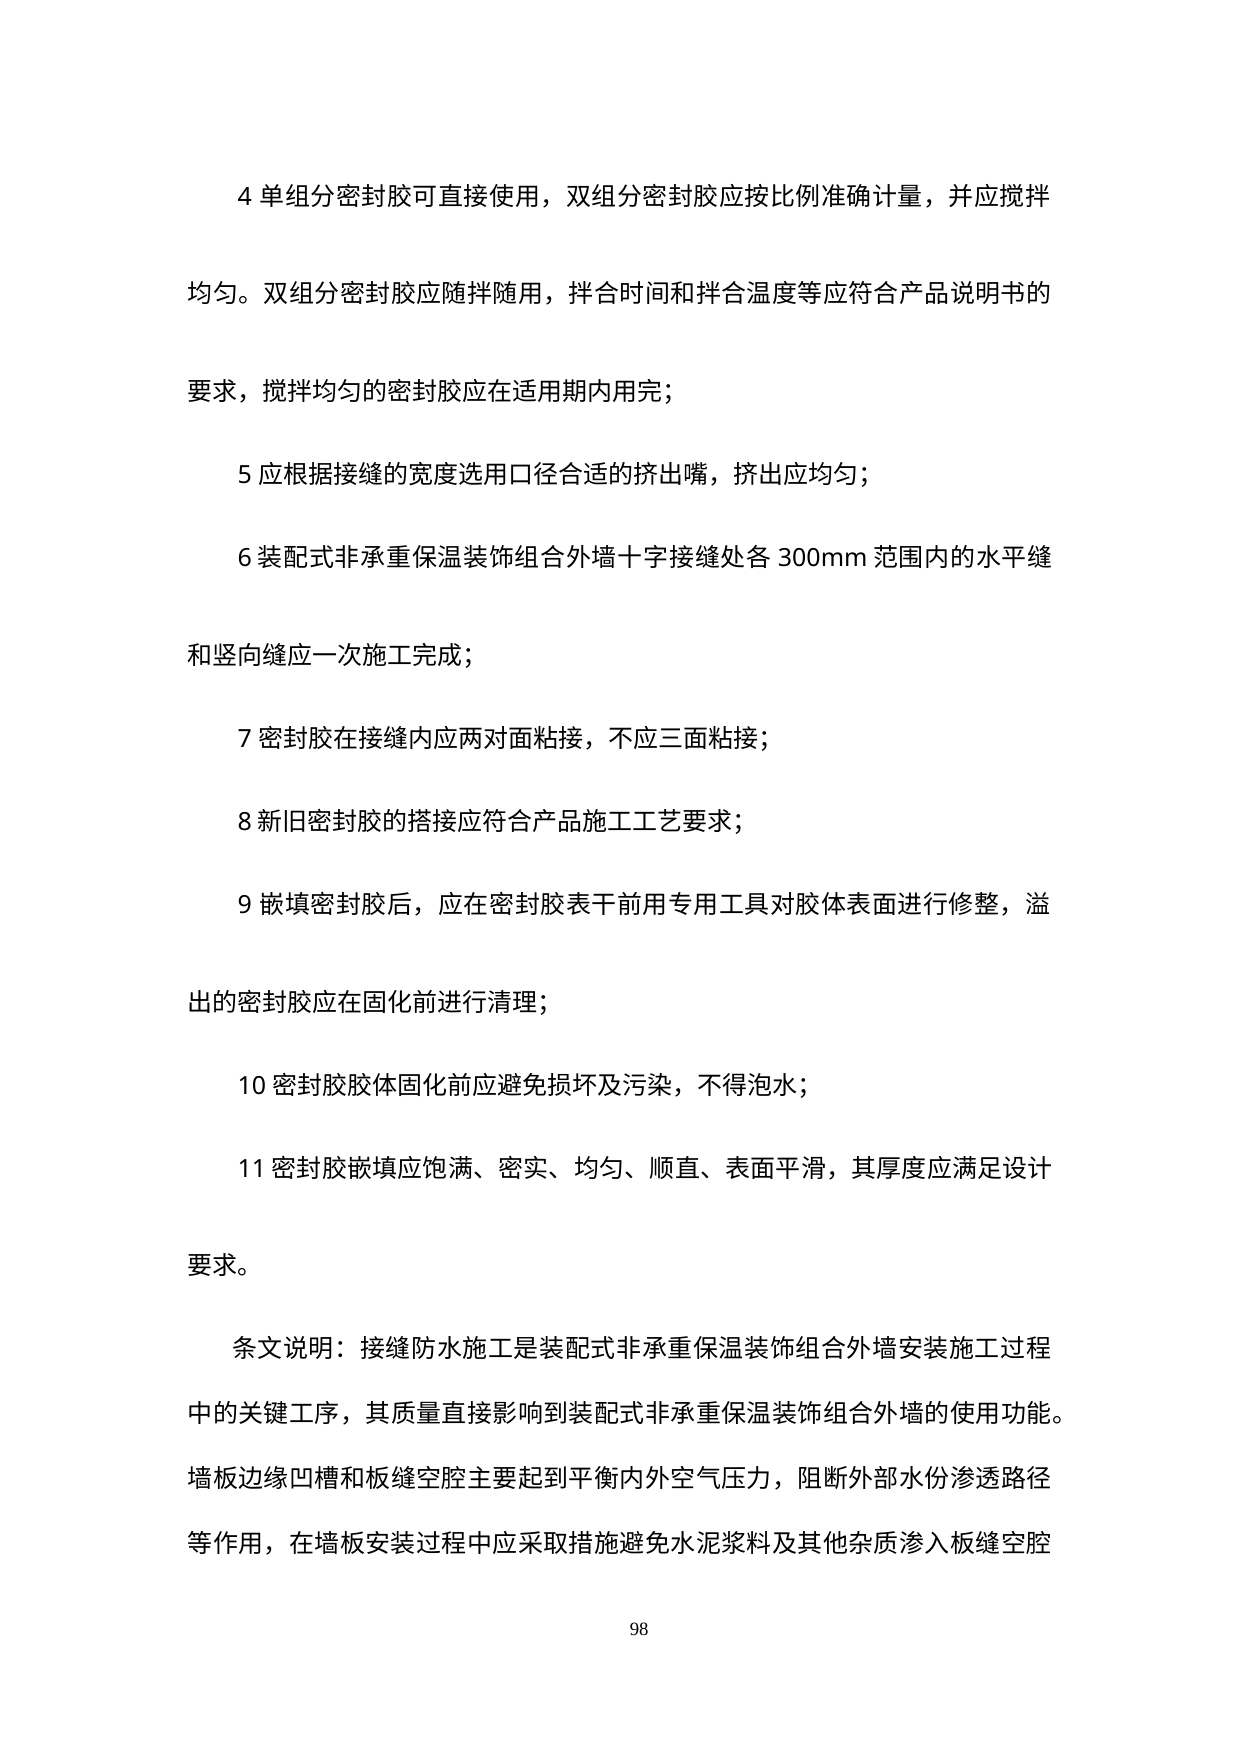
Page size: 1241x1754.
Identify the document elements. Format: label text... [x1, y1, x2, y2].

text 11密封胶嵌填应饱满、密实、均匀、顺直、表面平滑，其厚度应满足设计要求。 [187, 1134, 1053, 1296]
text 8新旧密封胶的搭接应符合产品施工工艺要求； [187, 787, 1053, 852]
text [187, 1314, 1053, 1574]
text 10 密封胶胶体固化前应避免损坏及污染，不得泡水； [187, 1051, 1053, 1116]
text 4 单组分密封胶可直接使用，双组分密封胶应按比例准确计量，并应搅拌均匀。双组分密封胶应随拌随用，拌合时间和拌合温度等应符合产品说明书的要求，搅拌均匀的密封胶应在适用期内用完； [187, 162, 1053, 422]
text 9 嵌填密封胶后，应在密封胶表干前用专用工具对胶体表面进行修整，溢出的密封胶应在固化前进行清理； [187, 870, 1053, 1033]
text 6装配式非承重保温装饰组合外墙十字接缝处各300mm范围内的水平缝和竖向缝应一次施工完成； [187, 523, 1053, 686]
text 7 密封胶在接缝内应两对面粘接，不应三面粘接； [187, 704, 1053, 769]
text 5 应根据接缝的宽度选用口径合适的挤出嘴，挤出应均匀； [187, 440, 1053, 505]
